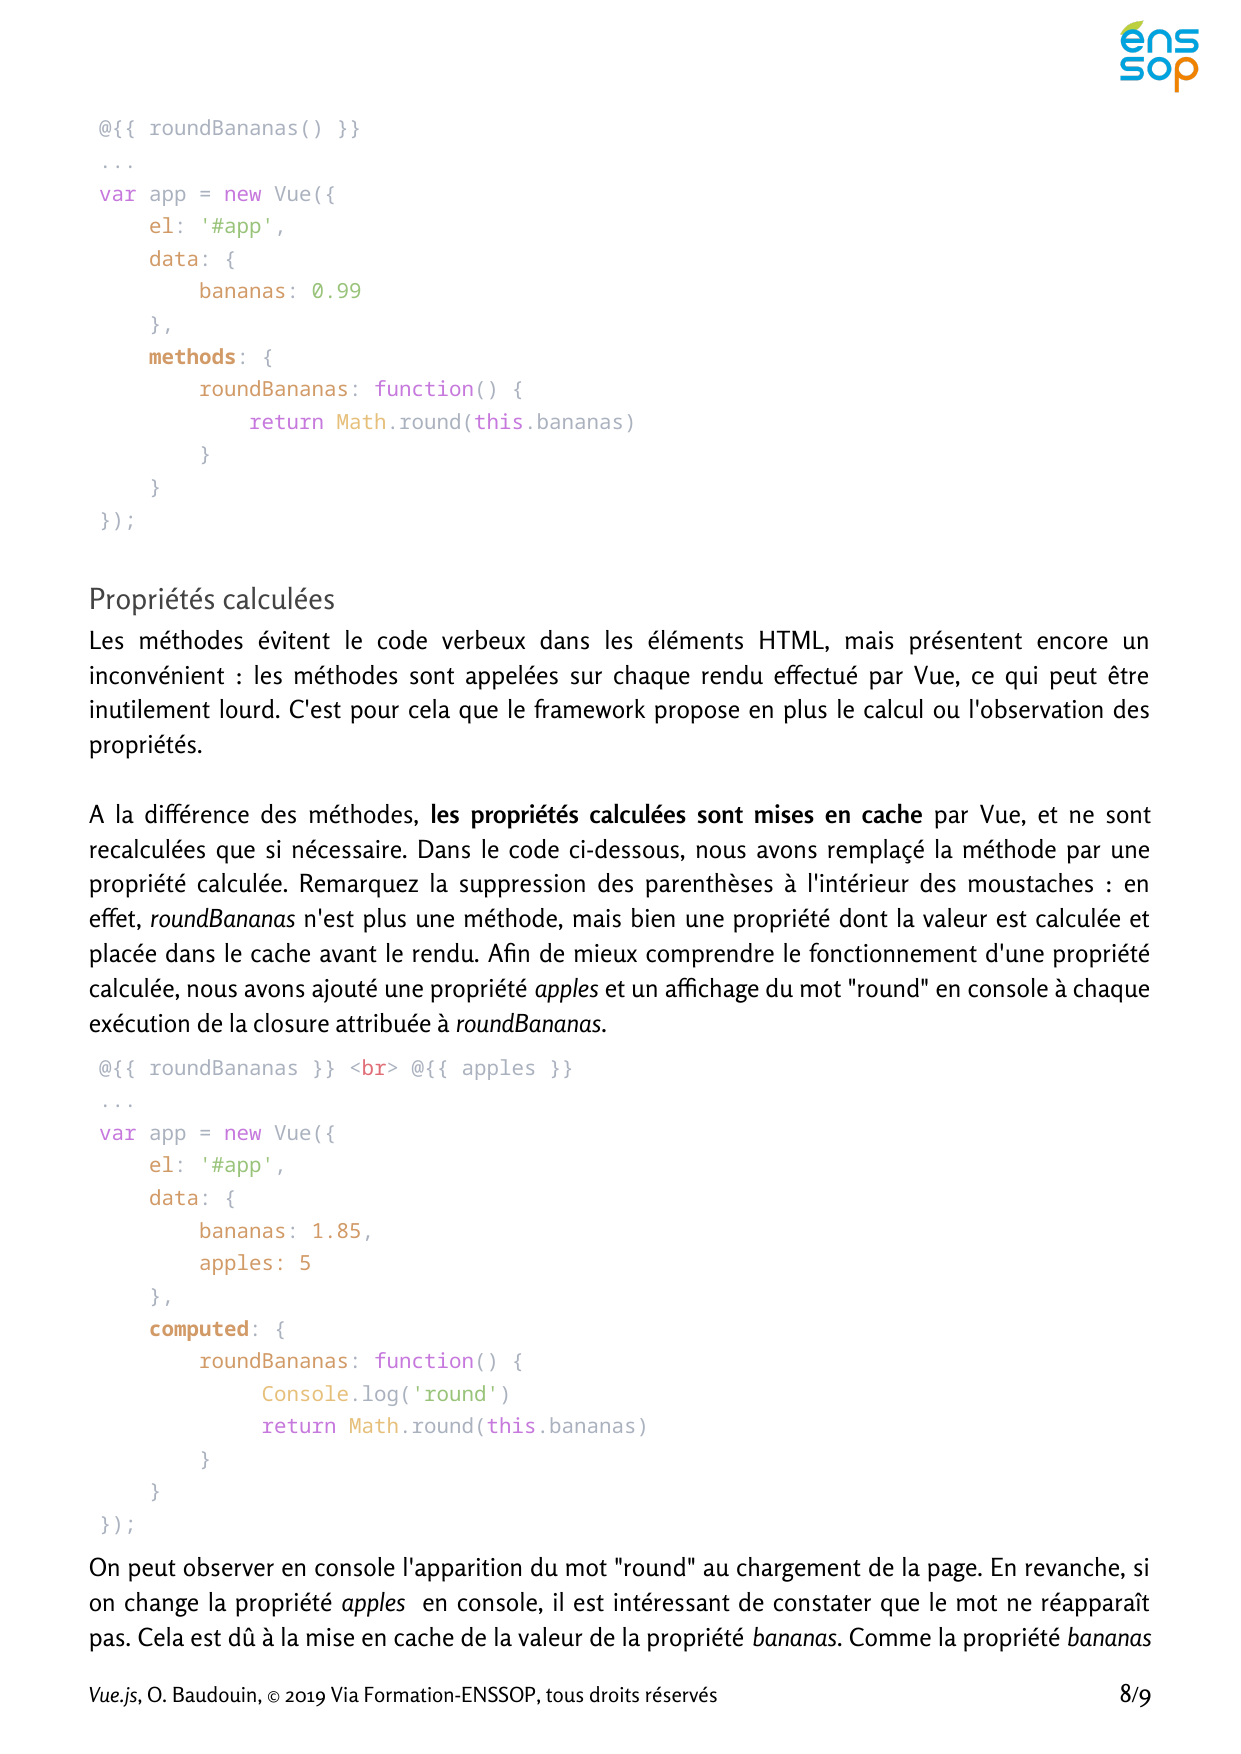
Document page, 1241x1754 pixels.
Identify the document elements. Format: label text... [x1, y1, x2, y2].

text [88, 1552, 1152, 1652]
table_header @{{ roundBananas() }} ... var app = new Vue({ el: '#app', data: { bananas: 0.99 }, methods: { roundBananas: function() { return Math.round(this.bananas) } } }); [89, 103, 1152, 548]
table_header @{{ roundBananas }} <br> @{{ apples }} ... var app = new Vue({ el: '#app', data: { bananas: 1.85, apples: 5 }, computed: { roundBananas: function() { Console.log('round') return Math.round(this.bananas) } } }); [89, 1043, 1152, 1552]
text A la différence des méthodes, les propriétés calculées sont mises en cache par Vue, et ne sont recalculées que si nécessaire. Dans le code ci-dessous, nous avons remplaçé la méthode par une propriété calculée. Remarquez la suppression des parenthèses à l'intérieur des moustaches : en effet, roundBananas n'est plus une méthode, mais bien une propriété dont la valeur est calculée et placée dans le cache avant le rendu. Afin de mieux comprendre le fonctionnement d'une propriété calculée, nous avons ajouté une propriété apples et un affichage du mot "round" en console à chaque exécution de la closure attribuée à roundBananas. [88, 799, 1152, 1038]
subtitle Propriétés calculées [88, 581, 1152, 617]
text Les méthodes évitent le code verbeux dans les éléments HTML, mais présentent encore un inconvénient : les méthodes sont appelées sur chaque rendu effectué par Vue, ce qui peut être inutilement lourd. C'est pour cela que le framework propose en plus le calcul ou l'observation des propriétés. [88, 625, 1152, 759]
picture [1110, 6, 1208, 104]
